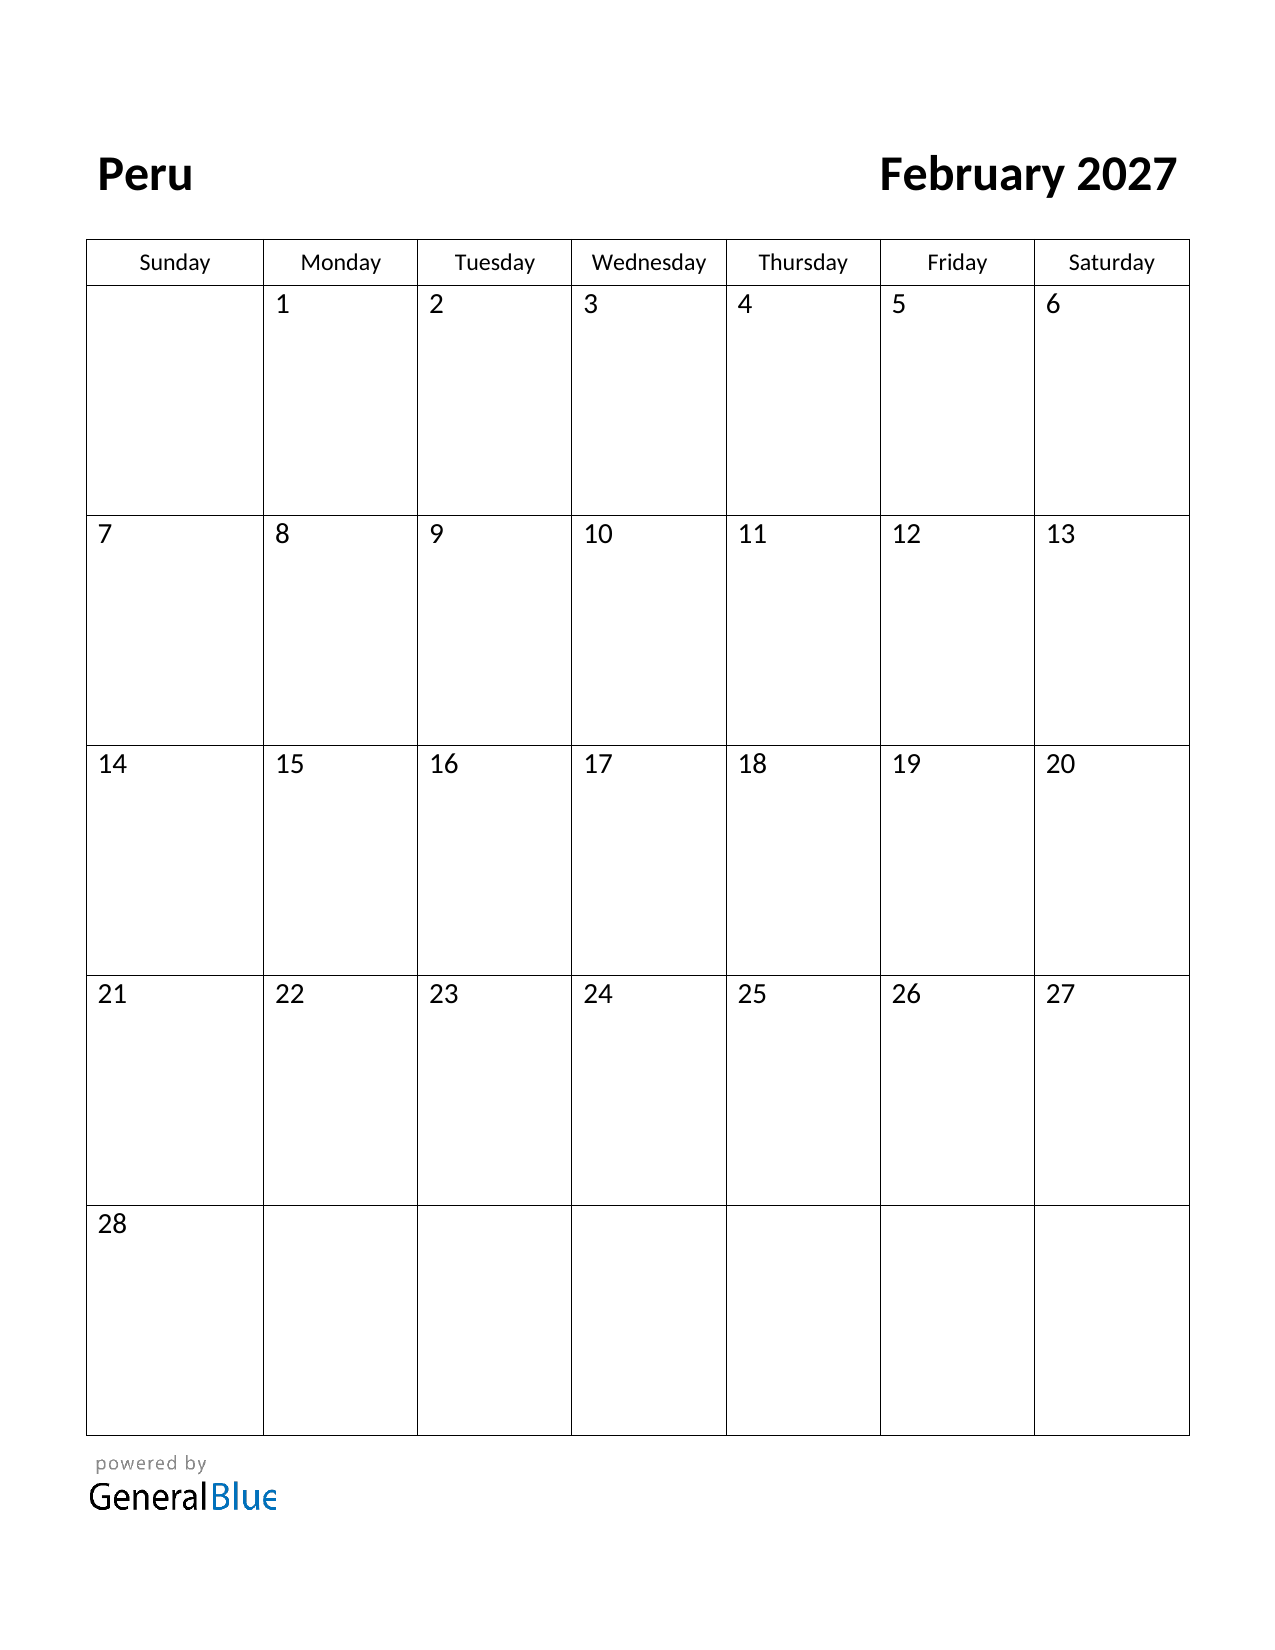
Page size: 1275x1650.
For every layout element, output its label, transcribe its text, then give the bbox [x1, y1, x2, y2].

table_cell [418, 1008, 571, 1204]
table_cell [87, 318, 263, 514]
table_cell 4 [727, 286, 880, 318]
table_cell 14 [87, 746, 263, 778]
table_cell 23 [418, 976, 571, 1008]
table_cell [727, 548, 880, 744]
table_cell 3 [572, 286, 726, 318]
table_cell 22 [264, 976, 417, 1008]
table_cell [572, 1238, 726, 1434]
table_cell [727, 1238, 880, 1434]
table_cell 26 [881, 976, 1034, 1008]
table_cell 5 [881, 286, 1034, 318]
table_cell 8 [264, 516, 417, 548]
table_cell Sunday [87, 240, 263, 284]
table_cell [881, 1008, 1034, 1204]
table_cell [1035, 778, 1189, 974]
table_cell 12 [881, 516, 1034, 548]
table_cell [727, 1008, 880, 1204]
table_cell [1035, 1008, 1189, 1204]
table_cell [87, 286, 263, 318]
table_cell [572, 548, 726, 744]
picture [88, 1452, 276, 1515]
table_cell [572, 318, 726, 514]
table_cell [572, 1206, 726, 1238]
table_cell Monday [264, 240, 417, 284]
table_cell 25 [727, 976, 880, 1008]
table_cell [87, 548, 263, 744]
table_cell [1035, 548, 1189, 744]
table_cell [572, 778, 726, 974]
table_header Peru [86, 105, 572, 239]
table_cell 24 [572, 976, 726, 1008]
table_cell [86, 1436, 1189, 1534]
table_cell 27 [1035, 976, 1189, 1008]
table_cell 21 [87, 976, 263, 1008]
table_cell 15 [264, 746, 417, 778]
table_cell 17 [572, 746, 726, 778]
table_cell [87, 778, 263, 974]
table_cell 11 [727, 516, 880, 548]
table_cell 19 [881, 746, 1034, 778]
table_cell Thursday [727, 240, 880, 284]
table_cell [881, 1206, 1034, 1238]
table_cell 7 [87, 516, 263, 548]
table_cell 1 [264, 286, 417, 318]
table_cell [1035, 1206, 1189, 1238]
table_cell [1035, 1238, 1189, 1434]
table_cell [727, 778, 880, 974]
table_cell 9 [418, 516, 571, 548]
table_cell 20 [1035, 746, 1189, 778]
table_cell [264, 778, 417, 974]
table_cell [418, 548, 571, 744]
table_cell [264, 1206, 417, 1238]
table_cell 10 [572, 516, 726, 548]
table_cell [727, 318, 880, 514]
table_cell 13 [1035, 516, 1189, 548]
table_cell [418, 1206, 571, 1238]
table_cell 18 [727, 746, 880, 778]
table_cell Tuesday [418, 240, 571, 284]
table_cell [881, 778, 1034, 974]
table_cell [264, 548, 417, 744]
table_cell [881, 548, 1034, 744]
table_cell 6 [1035, 286, 1189, 318]
table_cell [1035, 318, 1189, 514]
table_cell 28 [87, 1206, 263, 1238]
table_cell [264, 318, 417, 514]
table_cell [264, 1238, 417, 1434]
table_cell 16 [418, 746, 571, 778]
table_cell Friday [881, 240, 1034, 284]
table_cell [572, 1008, 726, 1204]
table_header February 2027 [572, 105, 1189, 239]
table_cell [727, 1206, 880, 1238]
table_cell 2 [418, 286, 571, 318]
table_cell [87, 1008, 263, 1204]
table_cell Wednesday [572, 240, 726, 284]
table_cell [264, 1008, 417, 1204]
table_cell [881, 1238, 1034, 1434]
table_cell Saturday [1035, 240, 1189, 284]
table_cell [418, 1238, 571, 1434]
table_cell [87, 1238, 263, 1434]
table_cell [418, 778, 571, 974]
table_cell [881, 318, 1034, 514]
table_cell [418, 318, 571, 514]
